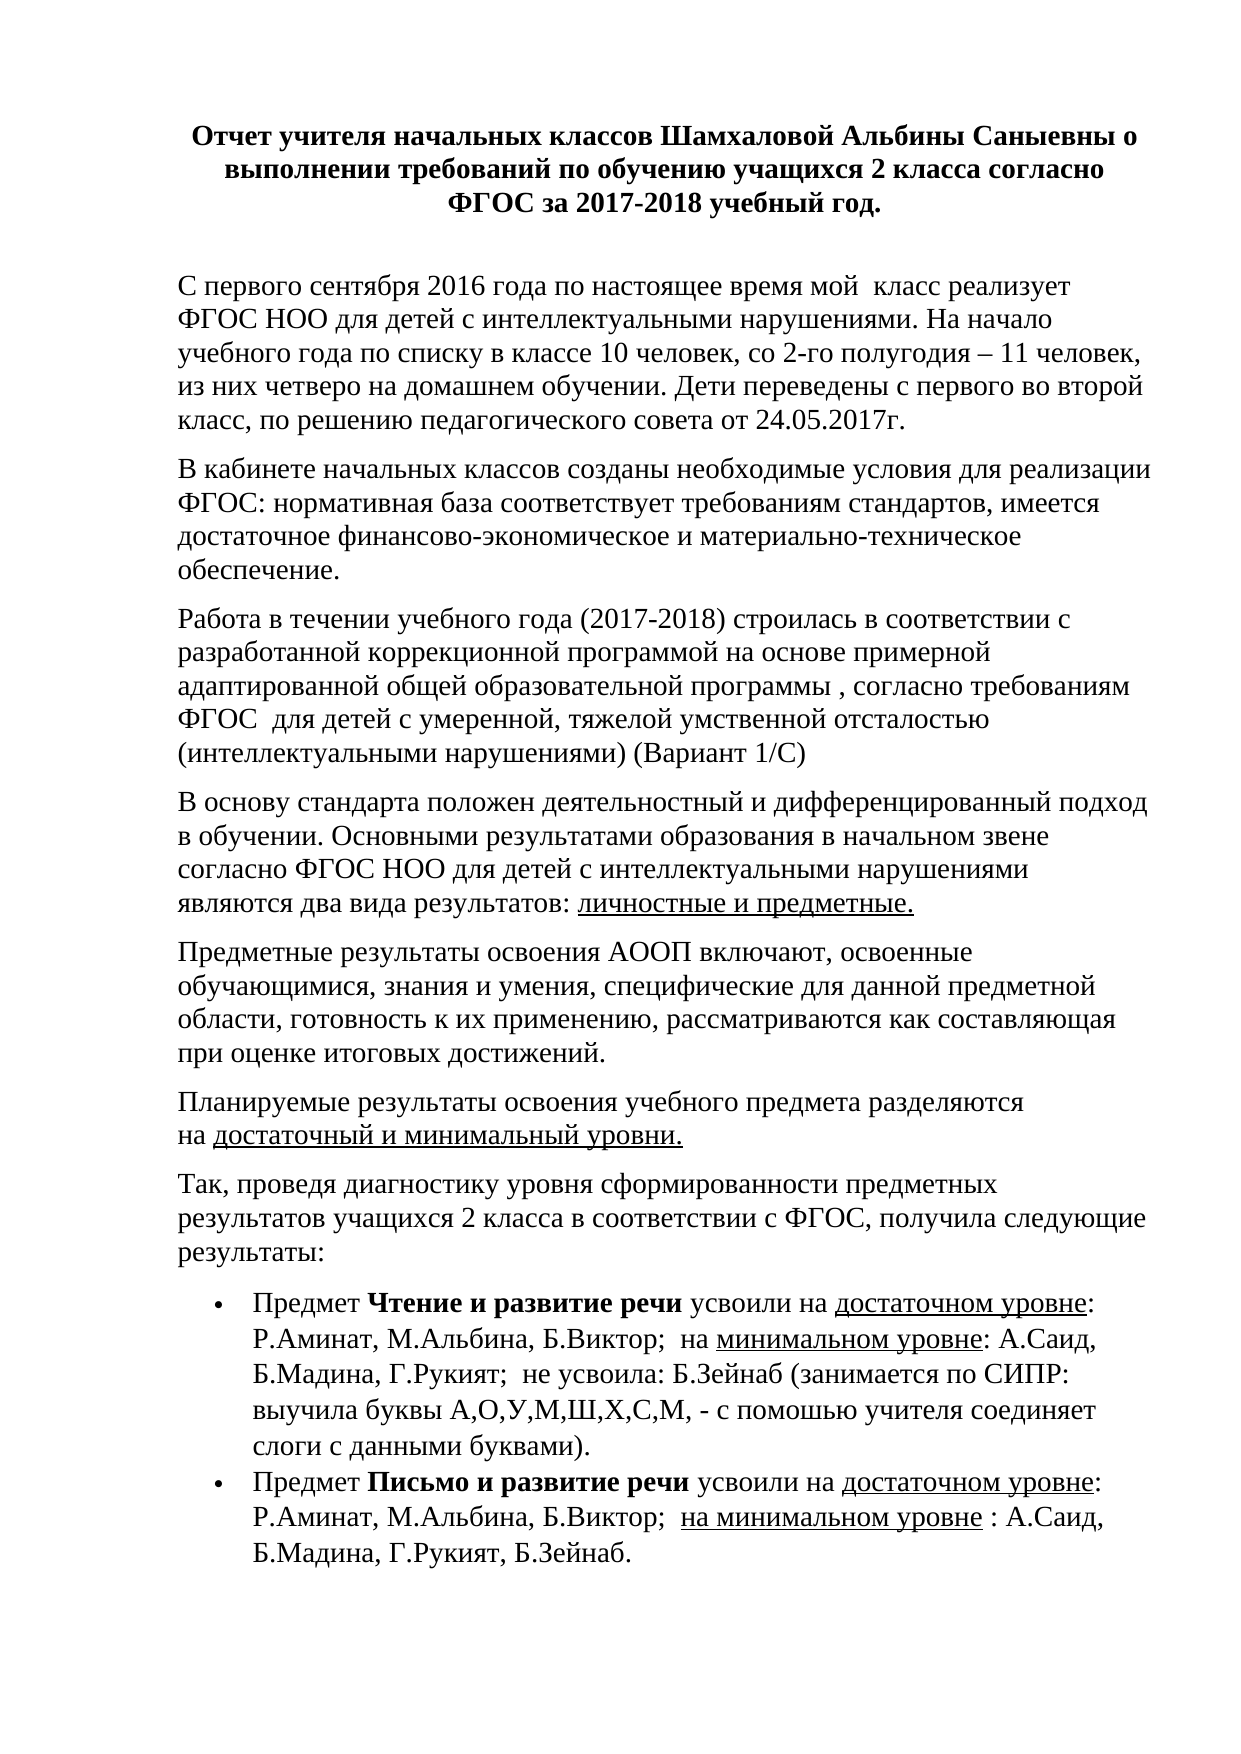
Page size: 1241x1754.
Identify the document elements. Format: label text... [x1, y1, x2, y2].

list Предмет Письмо и развитие речи усвоили на достаточном уровне: Р.Аминат, М.Альбина, Б.Виктор; на минимальном уровне : А.Саид, Б.Мадина, Г.Рукият, Б.Зейнаб. [215, 1462, 1152, 1569]
text В основу стандарта положен деятельностный и дифференцированный подход в обучении. Основными результатами образования в начальном звене согласно ФГОС НОО для детей с интеллектуальными нарушениями являются два вида результатов: личностные и предметные. [177, 784, 1152, 918]
list Предмет Чтение и развитие речи усвоили на достаточном уровне: Р.Аминат, М.Альбина, Б.Виктор; на минимальном уровне: А.Саид, Б.Мадина, Г.Рукият; не усвоила: Б.Зейнаб (занимается по СИПР: выучила буквы А,О,У,М,Ш,Х,С,М, - с помошью учителя соединяет слоги с данными буквами). [215, 1283, 1152, 1462]
text С первого сентября 2016 года по настоящее время мой класс реализует ФГОС НОО для детей с интеллектуальными нарушениями. На начало учебного года по списку в классе 10 человек, со 2-го полугодия – 11 человек, из них четверо на домашнем обучении. Дети переведены с первого во второй класс, по решению педагогического совета от 24.05.2017г. [177, 268, 1152, 436]
text Отчет учителя начальных классов Шамхаловой Альбины Саныевны о выполнении требований по обучению учащихся 2 класса согласно ФГОС за 2017-2018 учебный год. [177, 118, 1152, 219]
text Работа в течении учебного года (2017-2018) строилась в соответствии с разработанной коррекционной программой на основе примерной адаптированной общей образовательной программы , согласно требованиям ФГОС для детей с умеренной, тяжелой умственной отсталостью (интеллектуальными нарушениями) (Вариант 1/С) [177, 601, 1152, 769]
text Планируемые результаты освоения учебного предмета разделяются на достаточный и минимальный уровни. [177, 1084, 1152, 1151]
text В кабинете начальных классов созданы необходимые условия для реализации ФГОС: нормативная база соответствует требованиям стандартов, имеется достаточное финансово-экономическое и материально-техническое обеспечение. [177, 451, 1152, 585]
text Предметные результаты освоения АООП включают, освоенные обучающимися, знания и умения, специфические для данной предметной области, готовность к их применению, рассматриваются как составляющая при оценке итоговых достижений. [177, 934, 1152, 1068]
text Так, проведя диагностику уровня сформированности предметных результатов учащихся 2 класса в соответствии с ФГОС, получила следующие результаты: [177, 1167, 1152, 1267]
